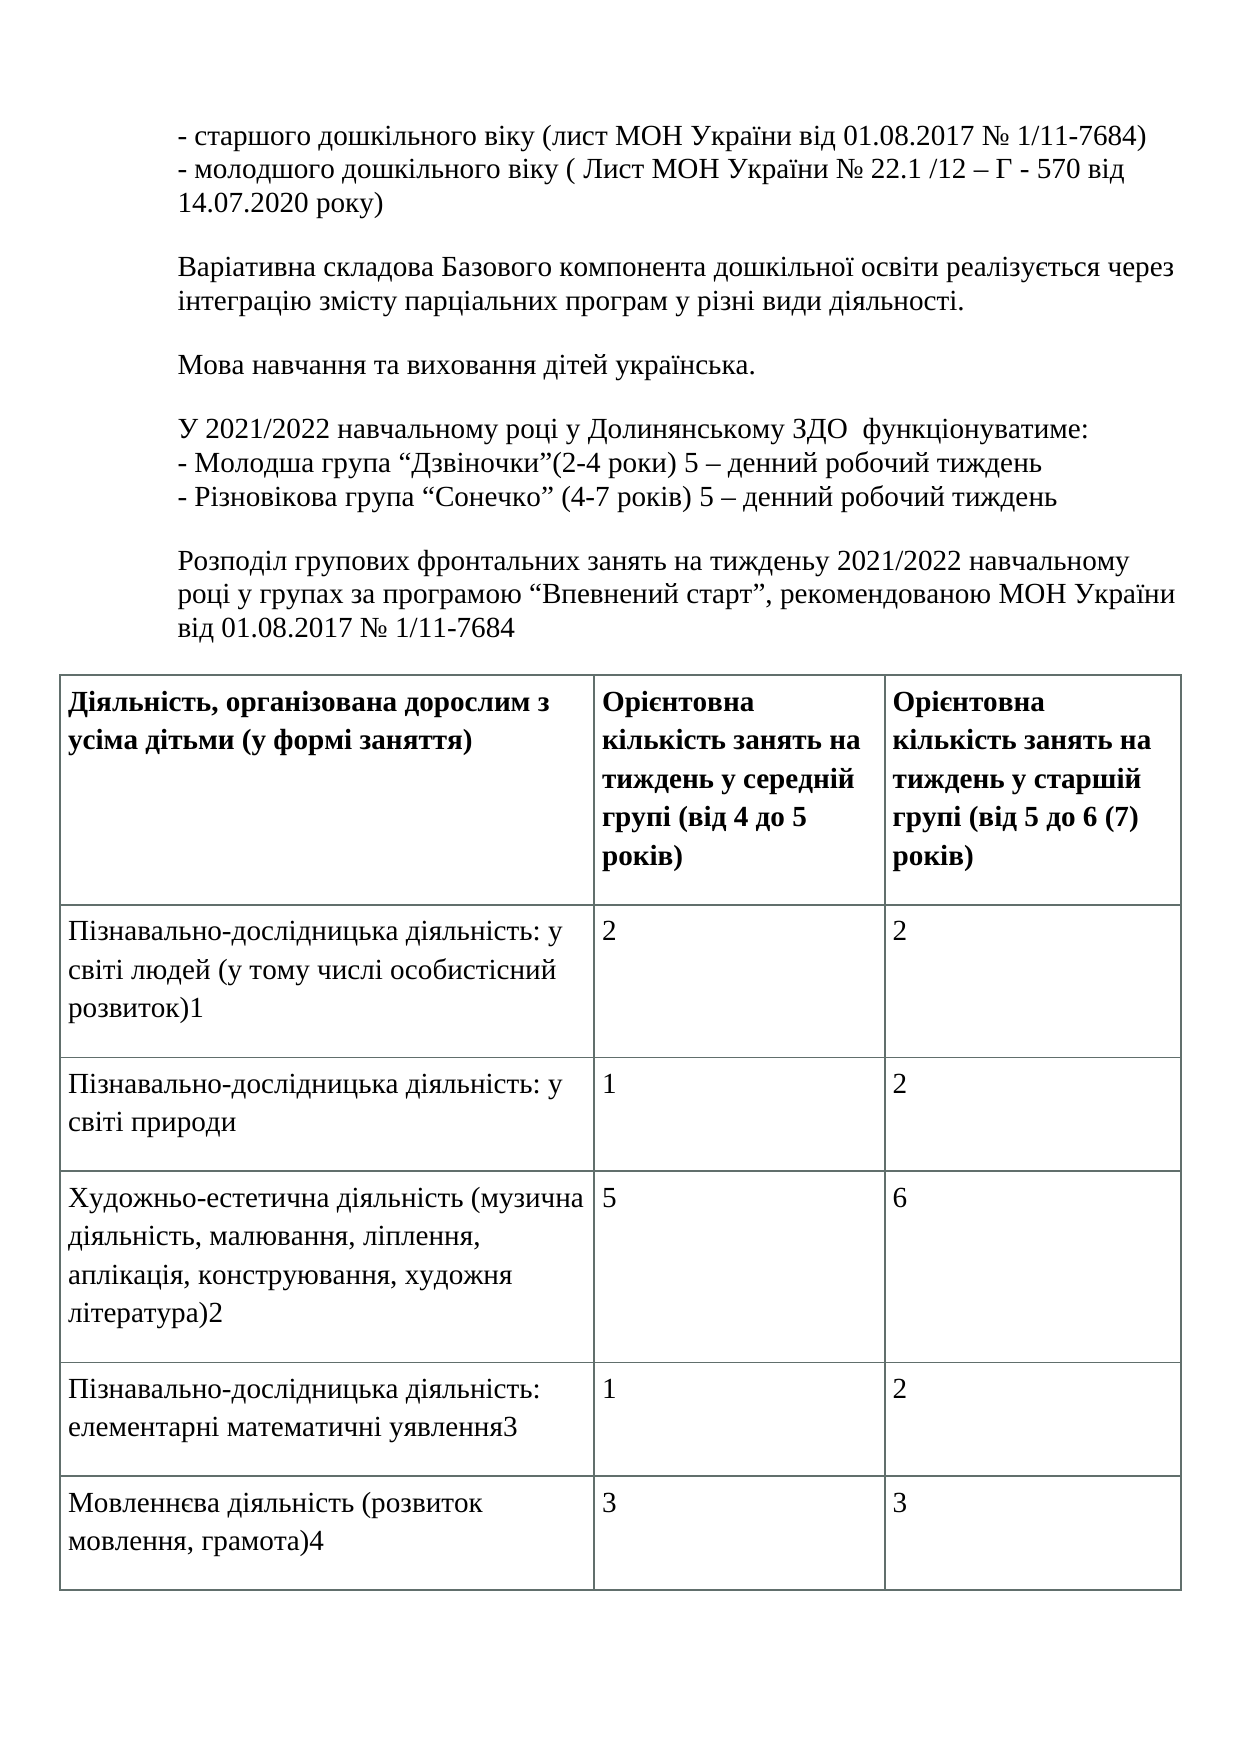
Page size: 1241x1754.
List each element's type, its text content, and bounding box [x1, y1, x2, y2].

table_cell 3 [886, 1477, 1180, 1589]
text Мова навчання та виховання дітей українська. [177, 347, 1181, 381]
table_cell 6 [886, 1172, 1180, 1361]
table_cell 2 [886, 1058, 1180, 1170]
table_cell Пізнавально-дослідницька діяльність: у світі природи [61, 1058, 593, 1170]
text Варіативна складова Базового компонента дошкільної освіти реалізується через інтеграцію змісту парціальних програм у різні види діяльності. [177, 249, 1181, 317]
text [177, 118, 1181, 219]
table_cell Пізнавально-дослідницька діяльність: елементарні математичні уявлення3 [61, 1363, 593, 1475]
table_cell 2 [886, 1363, 1180, 1475]
table_cell 2 [886, 906, 1180, 1056]
table_cell 1 [595, 1363, 884, 1475]
table_cell 3 [595, 1477, 884, 1589]
table_header Орієнтовна кількість занять на тиждень у середній групі (від 4 до 5 років) [595, 676, 884, 904]
table_cell 5 [595, 1172, 884, 1361]
table_cell Мовленнєва діяльність (розвиток мовлення, грамота)4 [61, 1477, 593, 1589]
table_cell 1 [595, 1058, 884, 1170]
table_header Орієнтовна кількість занять на тиждень у старшій групі (від 5 до 6 (7) років) [886, 676, 1180, 904]
text Розподіл групових фронтальних занять на тижденьу 2021/2022 навчальному році у групах за програмою “Впевнений старт”, рекомендованою МОН України від 01.08.2017 № 1/11-7684 [177, 543, 1181, 643]
table_cell Художньо-естетична діяльність (музична діяльність, малювання, ліплення, аплікація, конструювання, художня література)2 [61, 1172, 593, 1361]
table_cell Пізнавально-дослідницька діяльність: у світі людей (у тому числі особистісний розвиток)1 [61, 906, 593, 1056]
text У 2021/2022 навчальному році у Долинянському ЗДО функціонуватиме: - Молодша група “Дзвіночки”(2-4 роки) 5 – денний робочий тиждень - Різновікова група “Сонечко” (4-7 років) 5 – денний робочий тиждень [177, 412, 1181, 512]
table_cell 2 [595, 906, 884, 1056]
table_header Діяльність, організована дорослим з усіма дітьми (у формі заняття) [61, 676, 593, 904]
